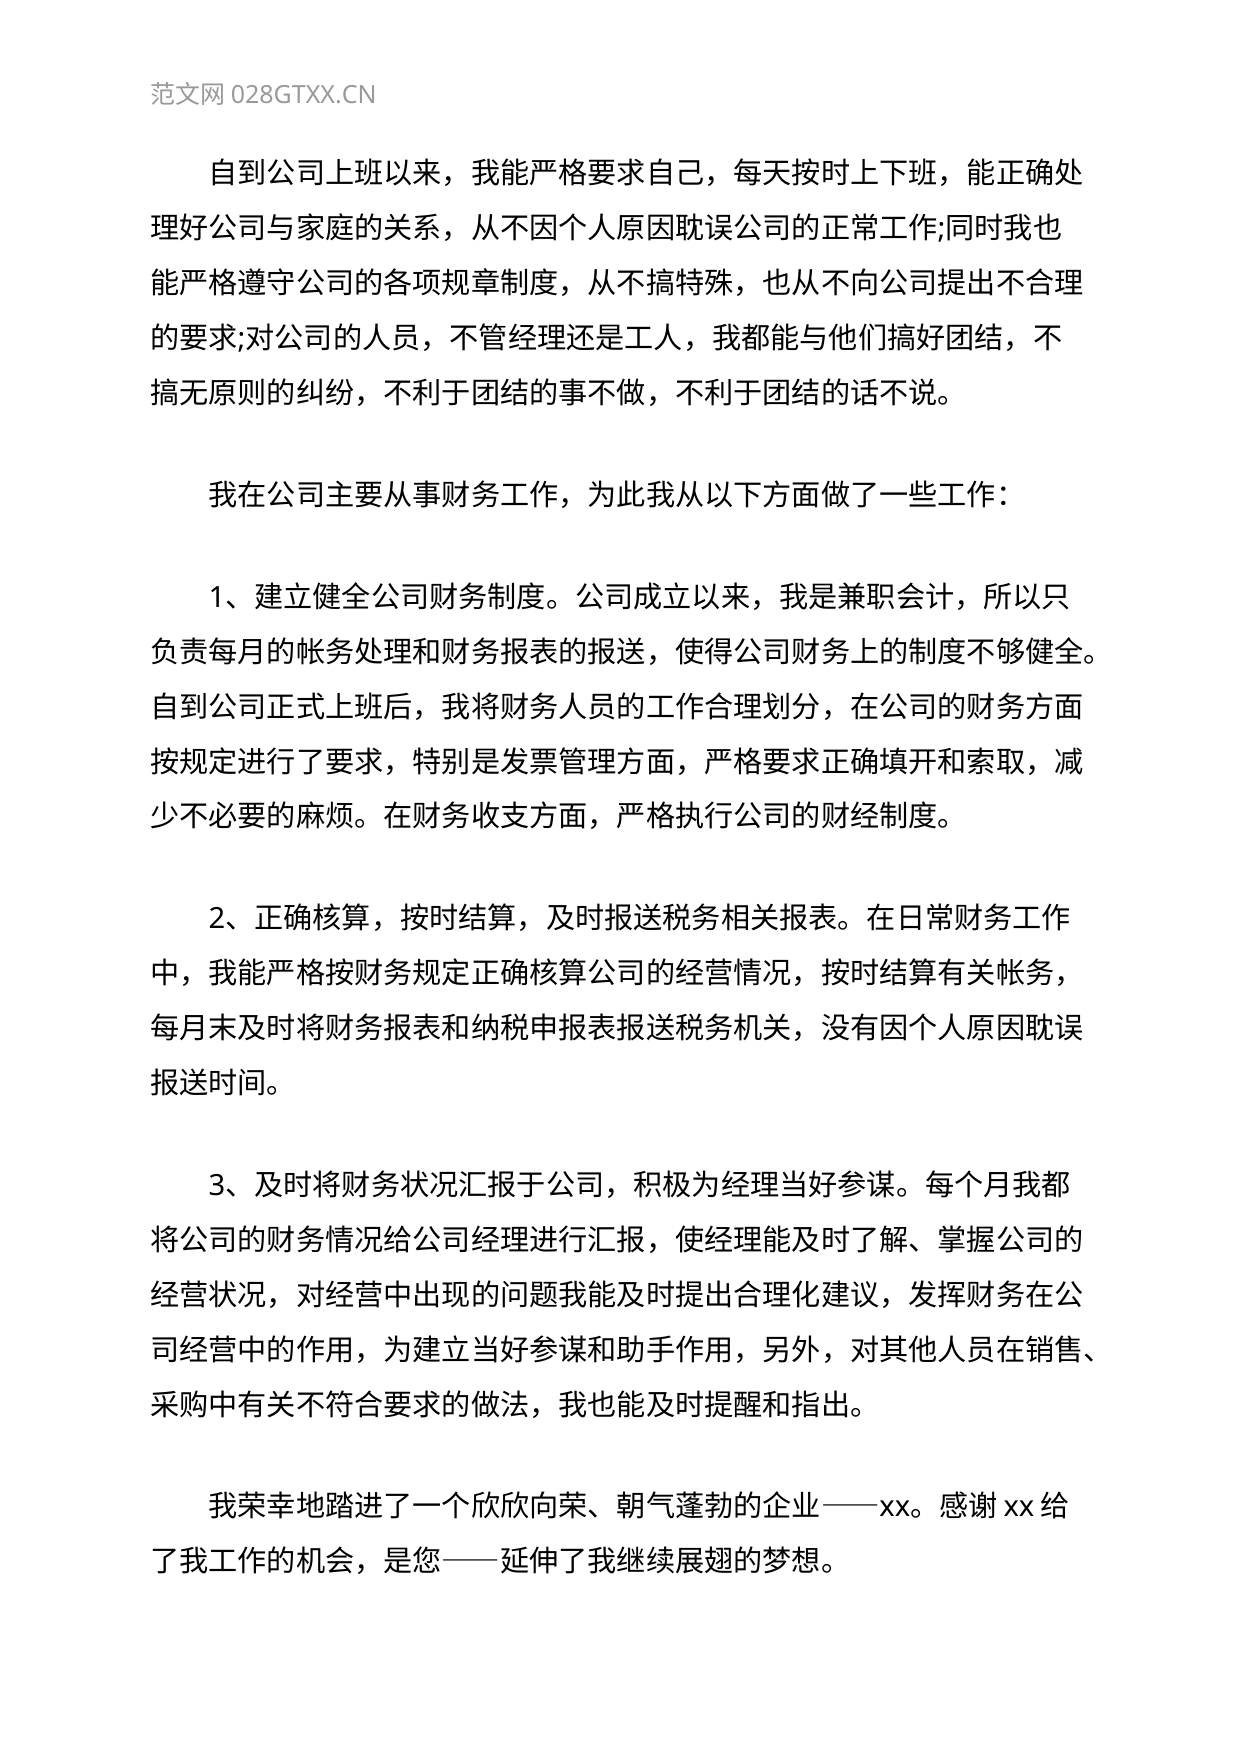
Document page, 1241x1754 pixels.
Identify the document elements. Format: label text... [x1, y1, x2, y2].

text 自到公司上班以来，我能严格要求自己，每天按时上下班，能正确处理好公司与家庭的关系，从不因个人原因耽误公司的正常工作;同时我也能严格遵守公司的各项规章制度，从不搞特殊，也从不向公司提出不合理的要求;对公司的人员，不管经理还是工人，我都能与他们搞好团结，不搞无原则的纠纷，不利于团结的事不做，不利于团结的话不说。 [150, 150, 1090, 412]
text 我荣幸地踏进了一个欣欣向荣、朝气蓬勃的企业——xx。感谢xx给了我工作的机会，是您——延伸了我继续展翅的梦想。 [150, 1483, 1090, 1580]
text 3、及时将财务状况汇报于公司，积极为经理当好参谋。每个月我都将公司的财务情况给公司经理进行汇报，使经理能及时了解、掌握公司的经营状况，对经营中出现的问题我能及时提出合理化建议，发挥财务在公司经营中的作用，为建立当好参谋和助手作用，另外，对其他人员在销售、采购中有关不符合要求的做法，我也能及时提醒和指出。 [150, 1161, 1090, 1423]
text 1、建立健全公司财务制度。公司成立以来，我是兼职会计，所以只负责每月的帐务处理和财务报表的报送，使得公司财务上的制度不够健全。自到公司正式上班后，我将财务人员的工作合理划分，在公司的财务方面按规定进行了要求，特别是发票管理方面，严格要求正确填开和索取，减少不必要的麻烦。在财务收支方面，严格执行公司的财经制度。 [150, 573, 1090, 835]
text 我在公司主要从事财务工作，为此我从以下方面做了一些工作： [150, 472, 1090, 514]
text 2、正确核算，按时结算，及时报送税务相关报表。在日常财务工作中，我能严格按财务规定正确核算公司的经营情况，按时结算有关帐务，每月末及时将财务报表和纳税申报表报送税务机关，没有因个人原因耽误报送时间。 [150, 895, 1090, 1102]
